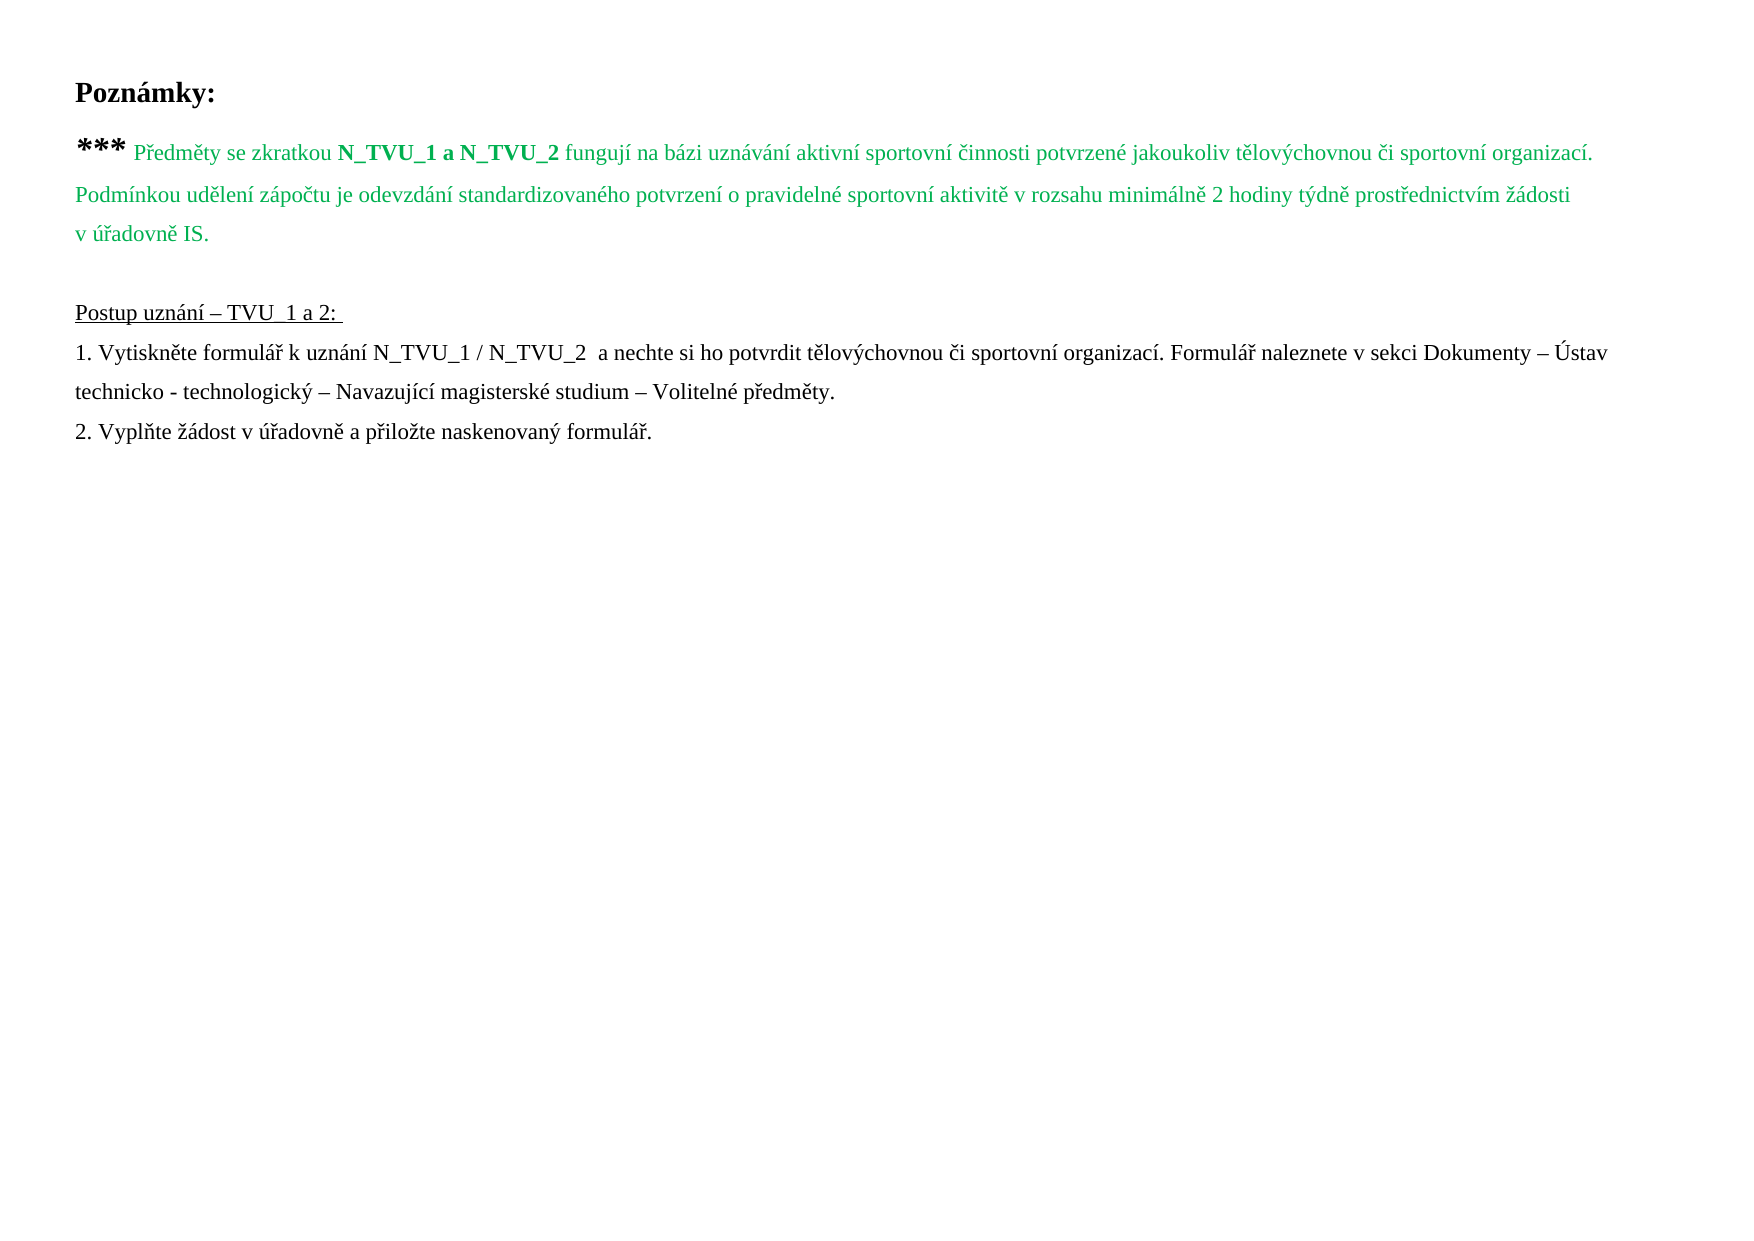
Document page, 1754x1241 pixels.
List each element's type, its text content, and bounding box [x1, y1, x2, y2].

text 2. Vyplňte žádost v úřadovně a přiložte naskenovaný formulář. [75, 418, 1679, 444]
text Poznámky: [75, 75, 1679, 108]
text 1. Vytiskněte formulář k uznání N_TVU_1 / N_TVU_2 a nechte si ho potvrdit tělovýchovnou či sportovní organizací. Formulář naleznete v sekci Dokumenty – Ústav technicko - technologický – Navazující magisterské studium – Volitelné předměty. [75, 339, 1679, 404]
text *** Předměty se zkratkou N_TVU_1 a N_TVU_2 fungují na bázi uznávání aktivní sportovní činnosti potvrzené jakoukoliv tělovýchovnou či sportovní organizací. Podmínkou udělení zápočtu je odevzdání standardizovaného potvrzení o pravidelné sportovní aktivitě v rozsahu minimálně 2 hodiny týdně prostřednictvím žádosti v úřadovně IS. [75, 129, 1679, 247]
text Postup uznání – TVU_1 a 2: [75, 299, 1679, 326]
